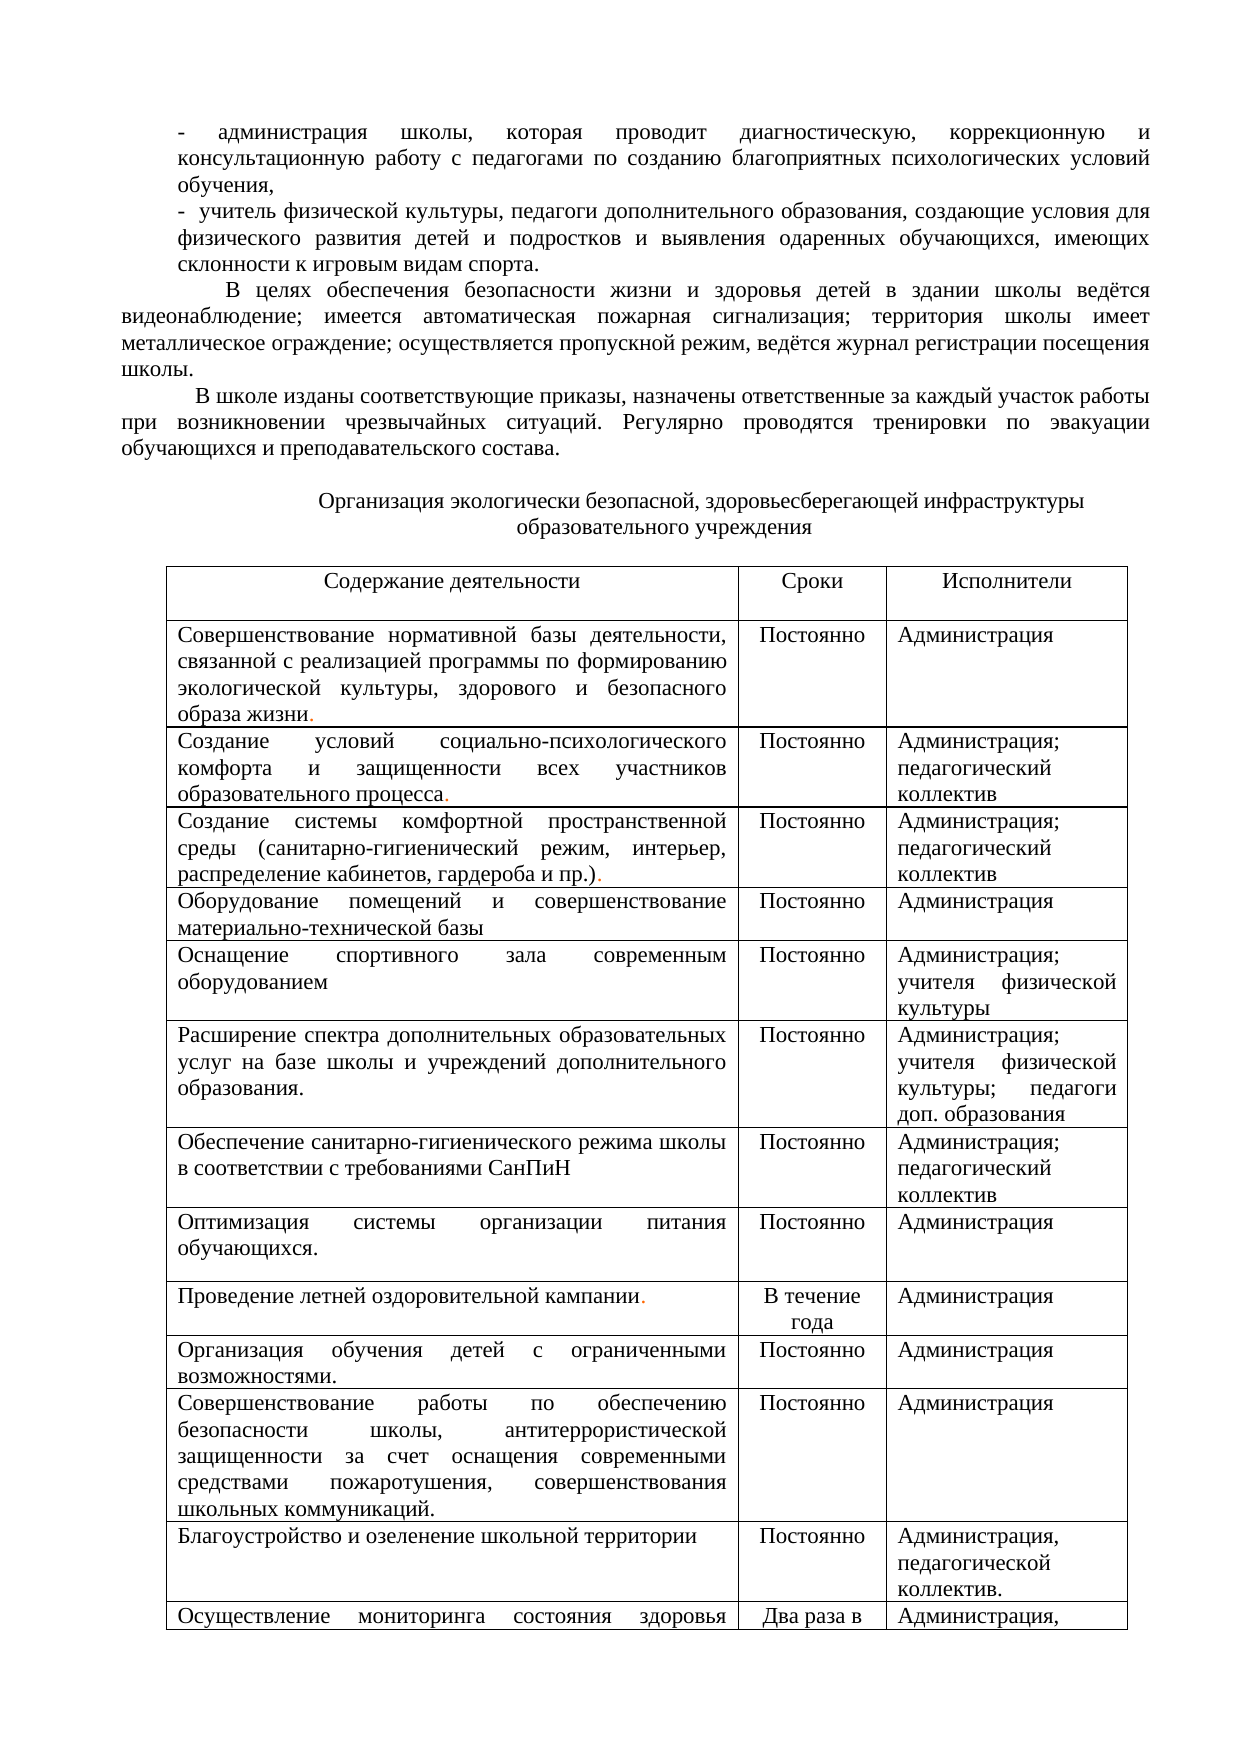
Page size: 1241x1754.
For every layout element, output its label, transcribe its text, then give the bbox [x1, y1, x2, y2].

table_cell Постоянно [739, 1021, 886, 1127]
table_cell Два раза в год [739, 1602, 886, 1629]
table_cell В течение года [739, 1282, 886, 1334]
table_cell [167, 1602, 738, 1629]
table_cell Оборудование помещений и совершенствование материально-технической базы [167, 888, 738, 940]
table_cell Администрация, педагогической коллектив. [887, 1522, 1127, 1601]
table_cell Администрация [887, 888, 1127, 940]
table_cell Администрация; педагогический коллектив [887, 808, 1127, 887]
table_header Содержание деятельности [167, 567, 738, 620]
table_cell Постоянно [739, 808, 886, 887]
table_cell Администрация; педагогический коллектив [887, 1128, 1127, 1207]
table_cell Оптимизация системы организации питания обучающихся. [167, 1208, 738, 1281]
table_cell Администрация [887, 1336, 1127, 1388]
table_cell Организация обучения детей с ограниченными возможностями. [167, 1336, 738, 1388]
table_cell Постоянно [739, 1389, 886, 1521]
text В целях обеспечения безопасности жизни и здоровья детей в здании школы ведётся видеонаблюдение; имеется автоматическая пожарная сигнализация; территория школы имеет металлическое ограждение; осуществляется пропускной режим, ведётся журнал регистрации посещения школы. [121, 276, 1152, 382]
table_cell Администрация [887, 1389, 1127, 1521]
table_cell Создание условий социально-психологического комфорта и защищенности всех участников образовательного процесса. [167, 728, 738, 806]
table_cell Расширение спектра дополнительных образовательных услуг на базе школы и учреждений дополнительного образования. [167, 1021, 738, 1127]
table_cell Постоянно [739, 1522, 886, 1601]
table_cell Постоянно [739, 1208, 886, 1281]
table_header Исполнители [887, 567, 1127, 620]
table_cell Администрация [887, 1282, 1127, 1334]
table_cell Совершенствование работы по обеспечению безопасности школы, антитеррористической защищенности за счет оснащения современными средствами пожаротушения, совершенствования школьных коммуникаций. [167, 1389, 738, 1521]
table_cell Постоянно [739, 941, 886, 1020]
text - администрация школы, которая проводит диагностическую, коррекционную и консультационную работу с педагогами по созданию благоприятных психологических условий обучения, [177, 118, 1152, 197]
table_cell Администрация [887, 1208, 1127, 1281]
table_cell Создание системы комфортной пространственной среды (санитарно-гигиенический режим, интерьер, распределение кабинетов, гардероба и пр.). [167, 808, 738, 887]
table_cell Постоянно [739, 888, 886, 940]
table_cell Постоянно [739, 1336, 886, 1388]
text В школе изданы соответствующие приказы, назначены ответственные за каждый участок работы при возникновении чрезвычайных ситуаций. Регулярно проводятся тренировки по эвакуации обучающихся и преподавательского состава. [121, 382, 1152, 461]
table_header Сроки [739, 567, 886, 620]
table_cell Обеспечение санитарно-гигиенического режима школы в соответствии с требованиями СанПиН [167, 1128, 738, 1207]
table_cell Постоянно [739, 1128, 886, 1207]
table_cell Постоянно [739, 728, 886, 806]
table_cell Администрация; учителя физической культуры [887, 941, 1127, 1020]
table_cell Оснащение спортивного зала современным оборудованием [167, 941, 738, 1020]
table_cell Администрация [887, 621, 1127, 726]
text Организация экологически безопасной, здоровьесберегающей инфраструктуры образовательного учреждения [177, 487, 1152, 540]
table_cell Совершенствование нормативной базы деятельности, связанной с реализацией программы по формированию экологической культуры, здорового и безопасного образа жизни. [167, 621, 738, 726]
table_cell Проведение летней оздоровительной кампании. [167, 1282, 738, 1334]
text - учитель физической культуры, педагоги дополнительного образования, создающие условия для физического развития детей и подростков и выявления одаренных обучающихся, имеющих склонности к игровым видам спорта. [177, 197, 1152, 276]
table_cell Администрация; учителя физической культуры; педагоги доп. образования [887, 1021, 1127, 1127]
table_cell Постоянно [739, 621, 886, 726]
table_cell Администрация; педагогический коллектив [887, 728, 1127, 806]
table_cell Благоустройство и озеленение школьной территории [167, 1522, 738, 1601]
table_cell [887, 1602, 1127, 1629]
